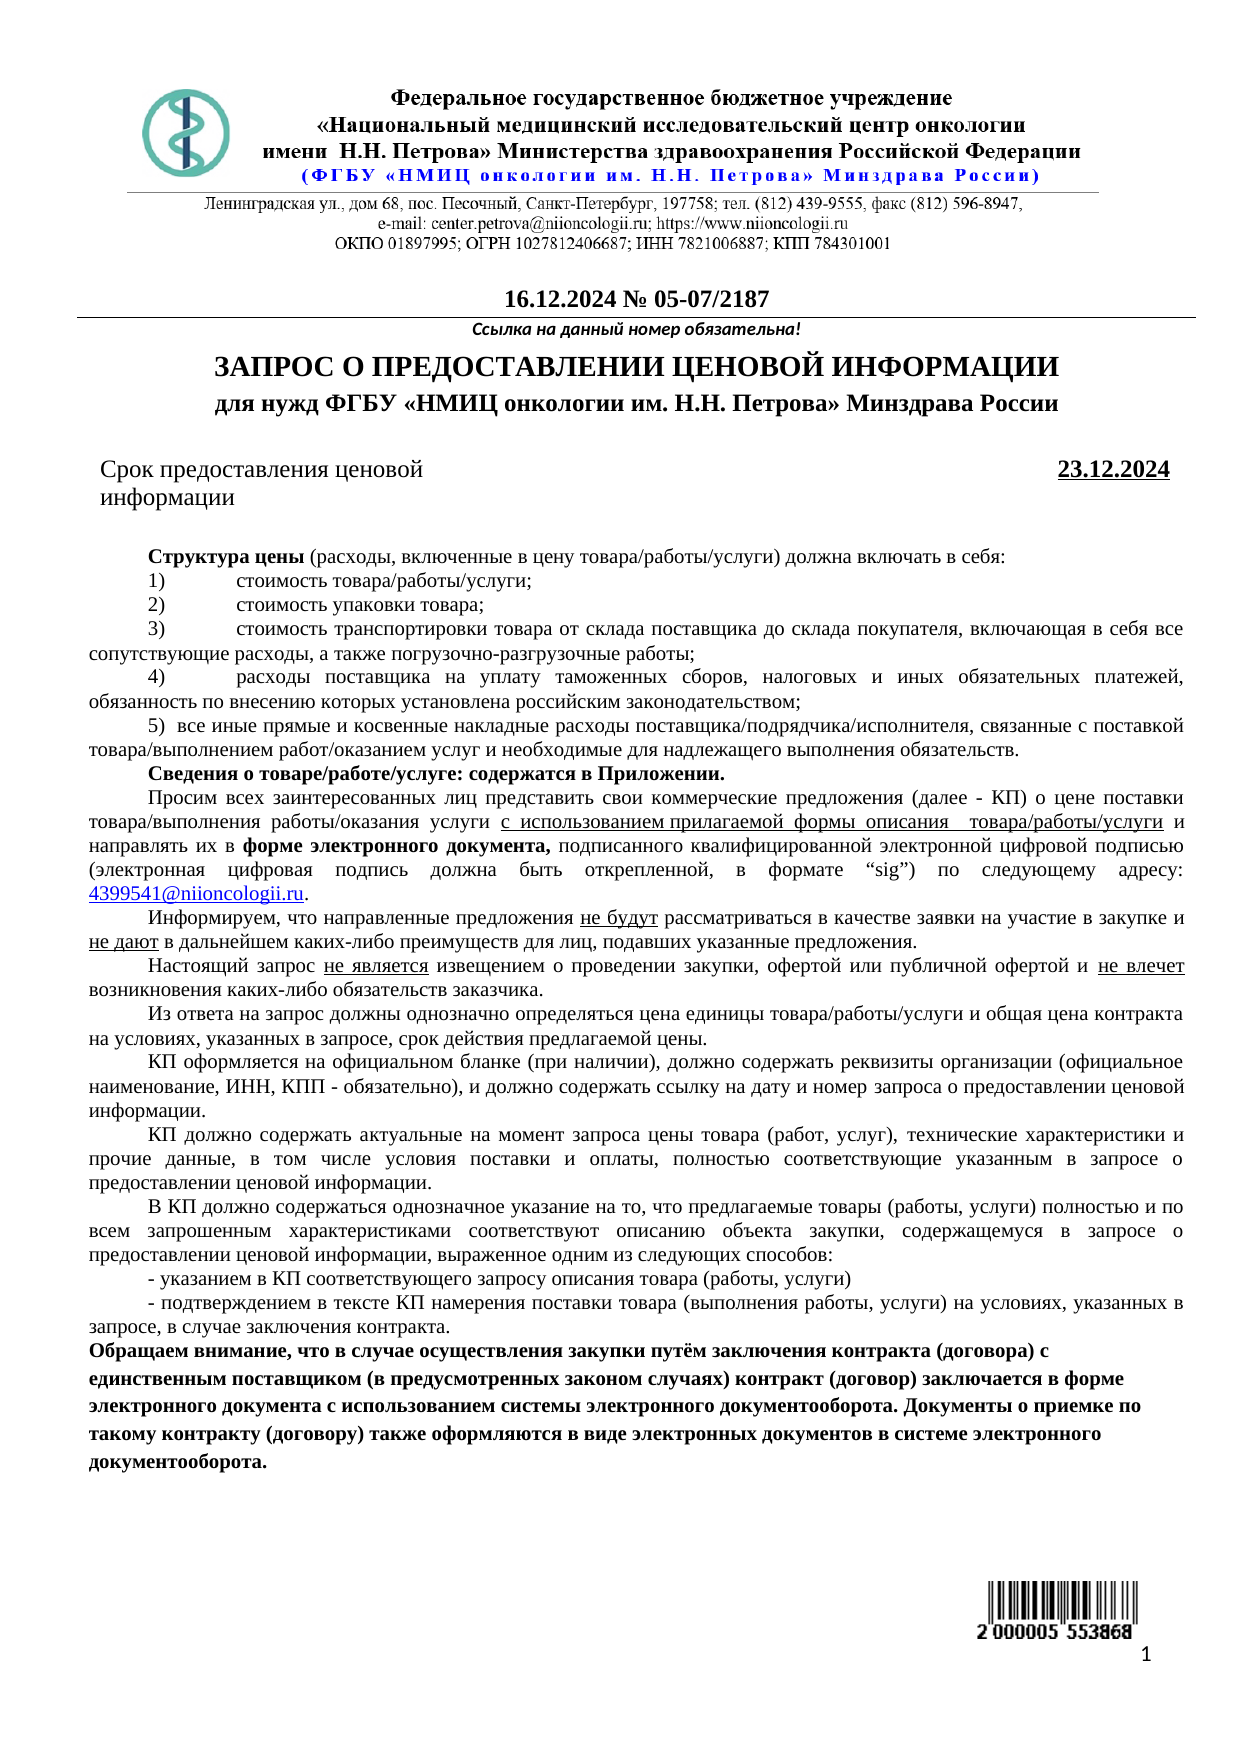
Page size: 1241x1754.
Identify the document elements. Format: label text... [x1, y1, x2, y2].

table_header 16.12.2024 № 05-07/2187 [77, 284, 1196, 317]
picture [973, 1581, 1152, 1639]
picture [125, 87, 1100, 256]
table_cell Ссылка на данный номер обязательна! [77, 318, 1196, 349]
